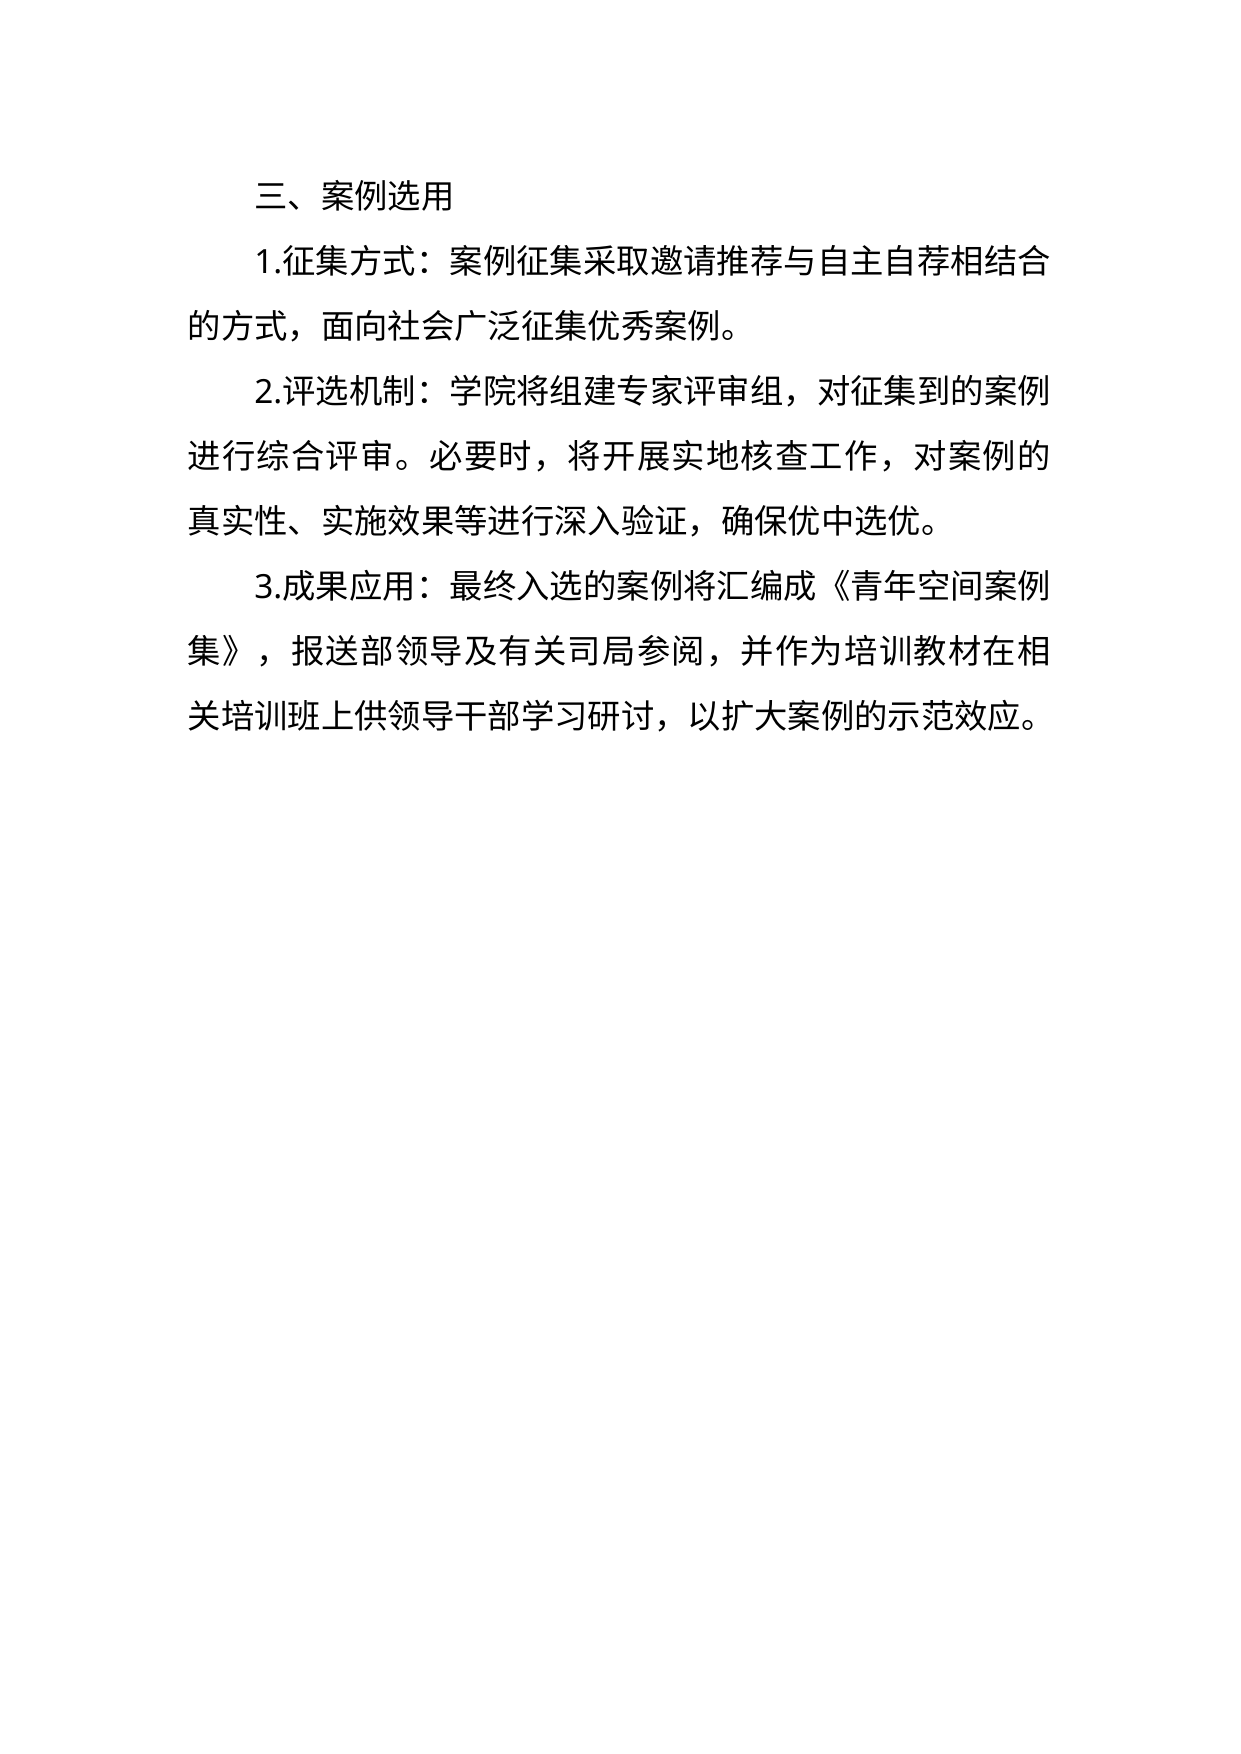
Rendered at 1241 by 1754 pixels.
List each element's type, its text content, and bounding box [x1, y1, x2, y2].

text 2.评选机制：学院将组建专家评审组，对征集到的案例进行综合评审。必要时，将开展实地核查工作，对案例的真实性、实施效果等进行深入验证，确保优中选优。 [187, 357, 1053, 552]
text 3.成果应用：最终入选的案例将汇编成《青年空间案例集》，报送部领导及有关司局参阅，并作为培训教材在相关培训班上供领导干部学习研讨，以扩大案例的示范效应。 [187, 552, 1053, 747]
text 三、案例选用 [187, 162, 1053, 227]
text 1.征集方式：案例征集采取邀请推荐与自主自荐相结合的方式，面向社会广泛征集优秀案例。 [187, 227, 1053, 357]
